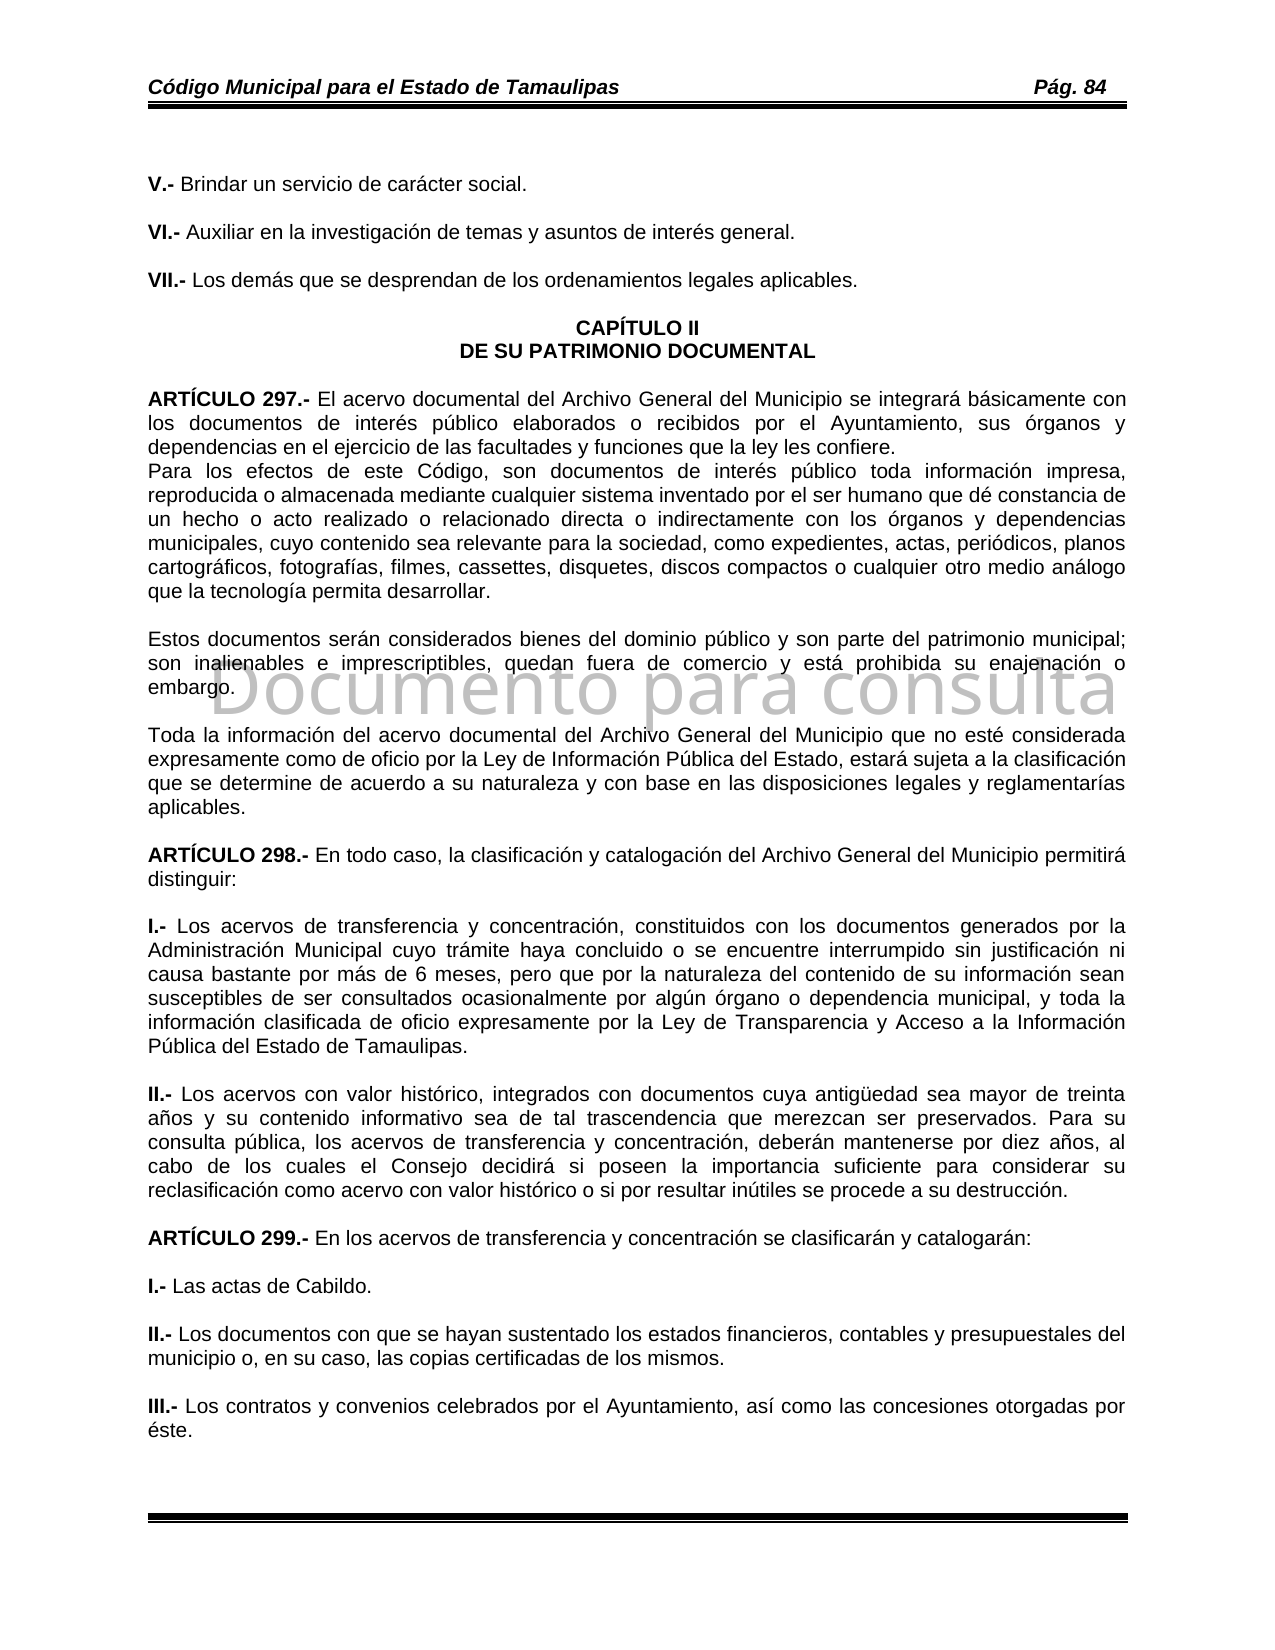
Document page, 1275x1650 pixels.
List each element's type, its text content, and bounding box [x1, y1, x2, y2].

text Para los efectos de este Código, son documentos de interés público toda información impresa, reproducida o almacenada mediante cualquier sistema inventado por el ser humano que dé constancia de un hecho o acto realizado o relacionado directa o indirectamente con los órganos y dependencias municipales, cuyo contenido sea relevante para la sociedad, como expedientes, actas, periódicos, planos cartográficos, fotografías, filmes, cassettes, disquetes, discos compactos o cualquier otro medio análogo que la tecnología permita desarrollar. [148, 459, 1127, 603]
text Toda la información del acervo documental del Archivo General del Municipio que no esté considerada expresamente como de oficio por la Ley de Información Pública del Estado, estará sujeta a la clasificación que se determine de acuerdo a su naturaleza y con base en las disposiciones legales y reglamentarías aplicables. [148, 723, 1127, 818]
text I.- Los acervos de transferencia y concentración, constituidos con los documentos generados por la Administración Municipal cuyo trámite haya concluido o se encuentre interrumpido sin justificación ni causa bastante por más de 6 meses, pero que por la naturaleza del contenido de su información sean susceptibles de ser consultados ocasionalmente por algún órgano o dependencia municipal, y toda la información clasificada de oficio expresamente por la Ley de Transparencia y Acceso a la Información Pública del Estado de Tamaulipas. [148, 914, 1127, 1058]
text VI.- Auxiliar en la investigación de temas y asuntos de interés general. [148, 219, 1127, 243]
text ARTÍCULO 298.- En todo caso, la clasificación y catalogación del Archivo General del Municipio permitirá distinguir: [148, 842, 1127, 890]
text Estos documentos serán considerados bienes del dominio público y son parte del patrimonio municipal; son inalienables e imprescriptibles, quedan fuera de comercio y está prohibida su enajenación o embargo. [148, 627, 1127, 699]
text ARTÍCULO 297.- El acervo documental del Archivo General del Municipio se integrará básicamente con los documentos de interés público elaborados o recibidos por el Ayuntamiento, sus órganos y dependencias en el ejercicio de las facultades y funciones que la ley les confiere. [148, 387, 1127, 459]
text III.- Los contratos y convenios celebrados por el Ayuntamiento, así como las concesiones otorgadas por éste. [148, 1393, 1127, 1441]
text I.- Las actas de Cabildo. [148, 1274, 1127, 1298]
text DE SU PATRIMONIO DOCUMENTAL [148, 339, 1127, 363]
text V.- Brindar un servicio de carácter social. [148, 172, 1127, 196]
text CAPÍTULO II [148, 315, 1127, 339]
text VII.- Los demás que se desprendan de los ordenamientos legales aplicables. [148, 267, 1127, 291]
text ARTÍCULO 299.- En los acervos de transferencia y concentración se clasificarán y catalogarán: [148, 1226, 1127, 1250]
text II.- Los documentos con que se hayan sustentado los estados financieros, contables y presupuestales del municipio o, en su caso, las copias certificadas de los mismos. [148, 1322, 1127, 1369]
text II.- Los acervos con valor histórico, integrados con documentos cuya antigüedad sea mayor de treinta años y su contenido informativo sea de tal trascendencia que merezcan ser preservados. Para su consulta pública, los acervos de transferencia y concentración, deberán mantenerse por diez años, al cabo de los cuales el Consejo decidirá si poseen la importancia suficiente para considerar su reclasificación como acervo con valor histórico o si por resultar inútiles se procede a su destrucción. [148, 1082, 1127, 1202]
